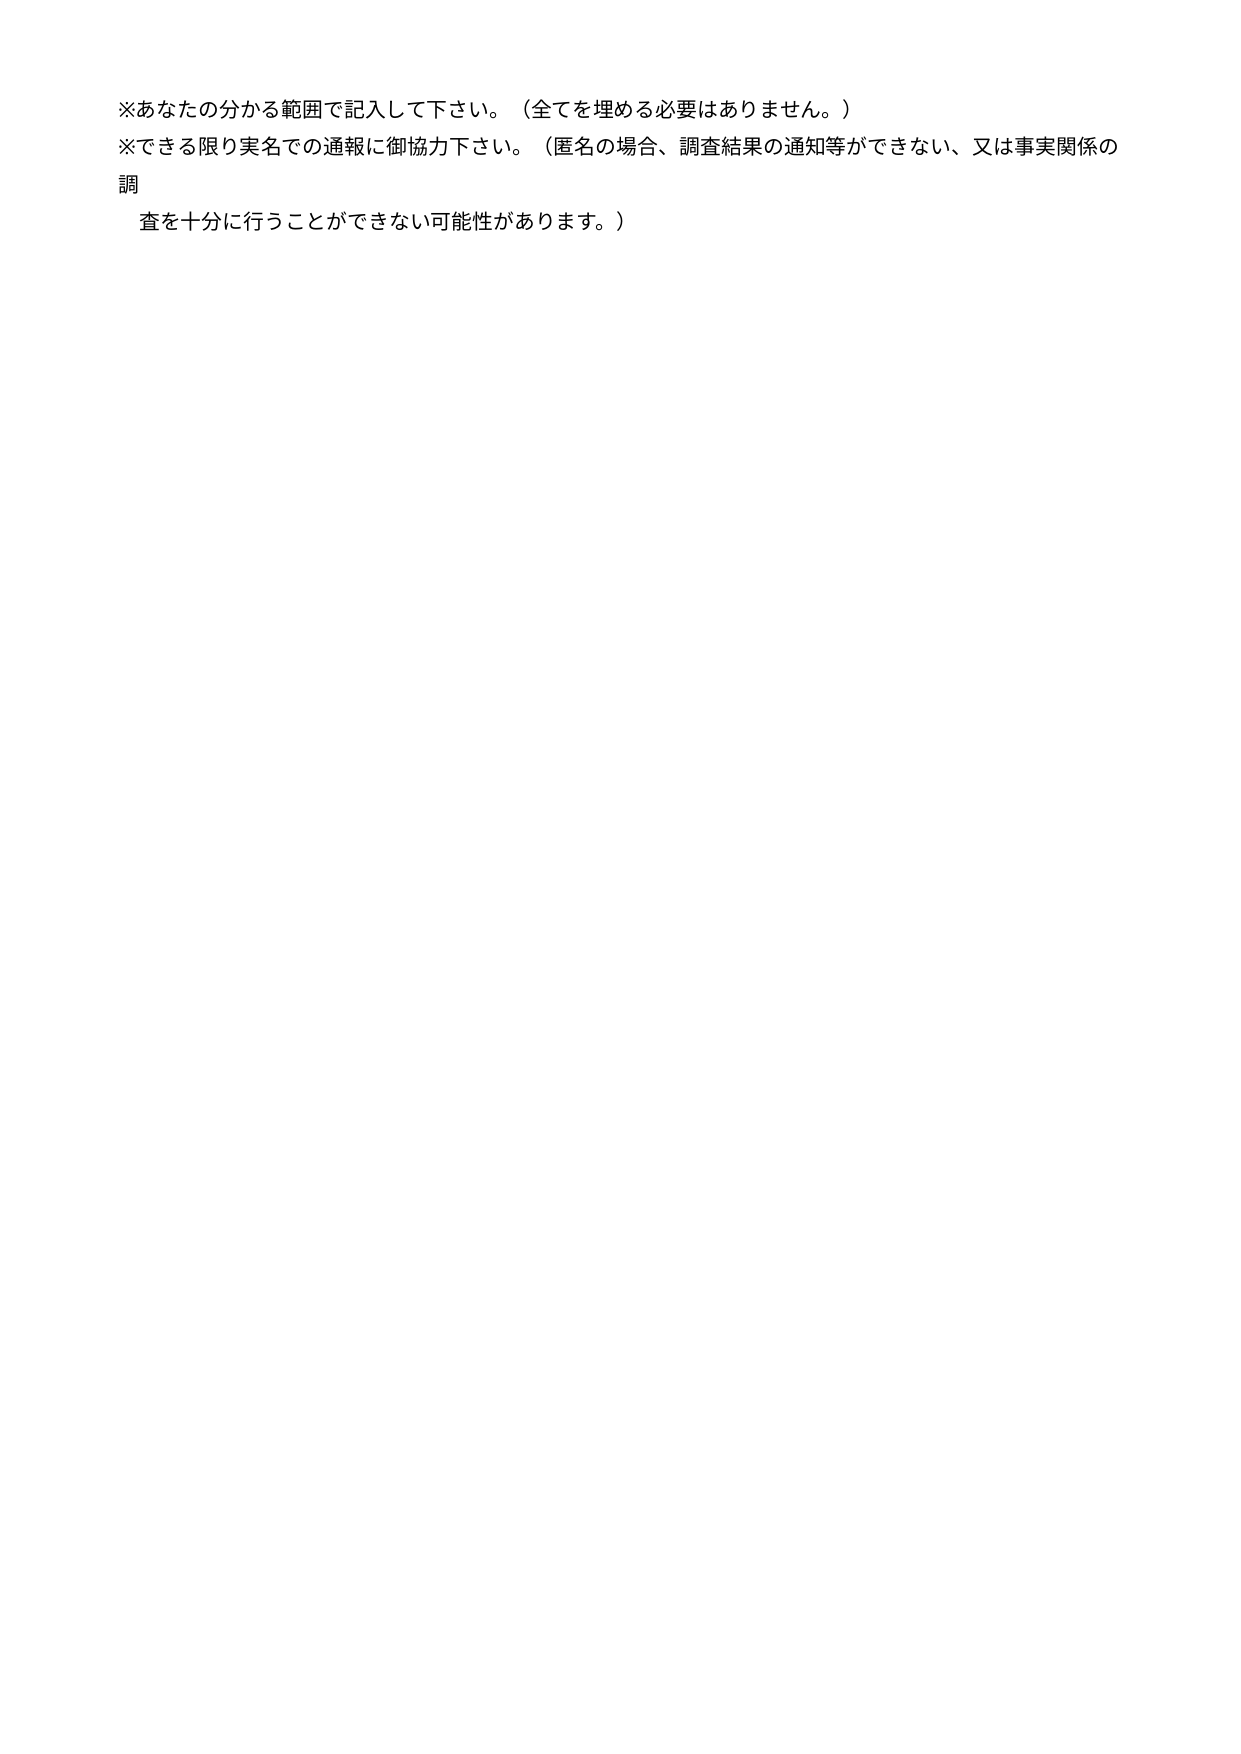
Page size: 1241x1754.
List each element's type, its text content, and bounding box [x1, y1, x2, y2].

text 査を十分に行うことができない可能性があります。） [118, 202, 1122, 239]
text ※できる限り実名での通報に御協力下さい。（匿名の場合、調査結果の通知等ができない、又は事実関係の調 [118, 127, 1122, 202]
text ※あなたの分かる範囲で記入して下さい。（全てを埋める必要はありません。） [118, 89, 1122, 127]
